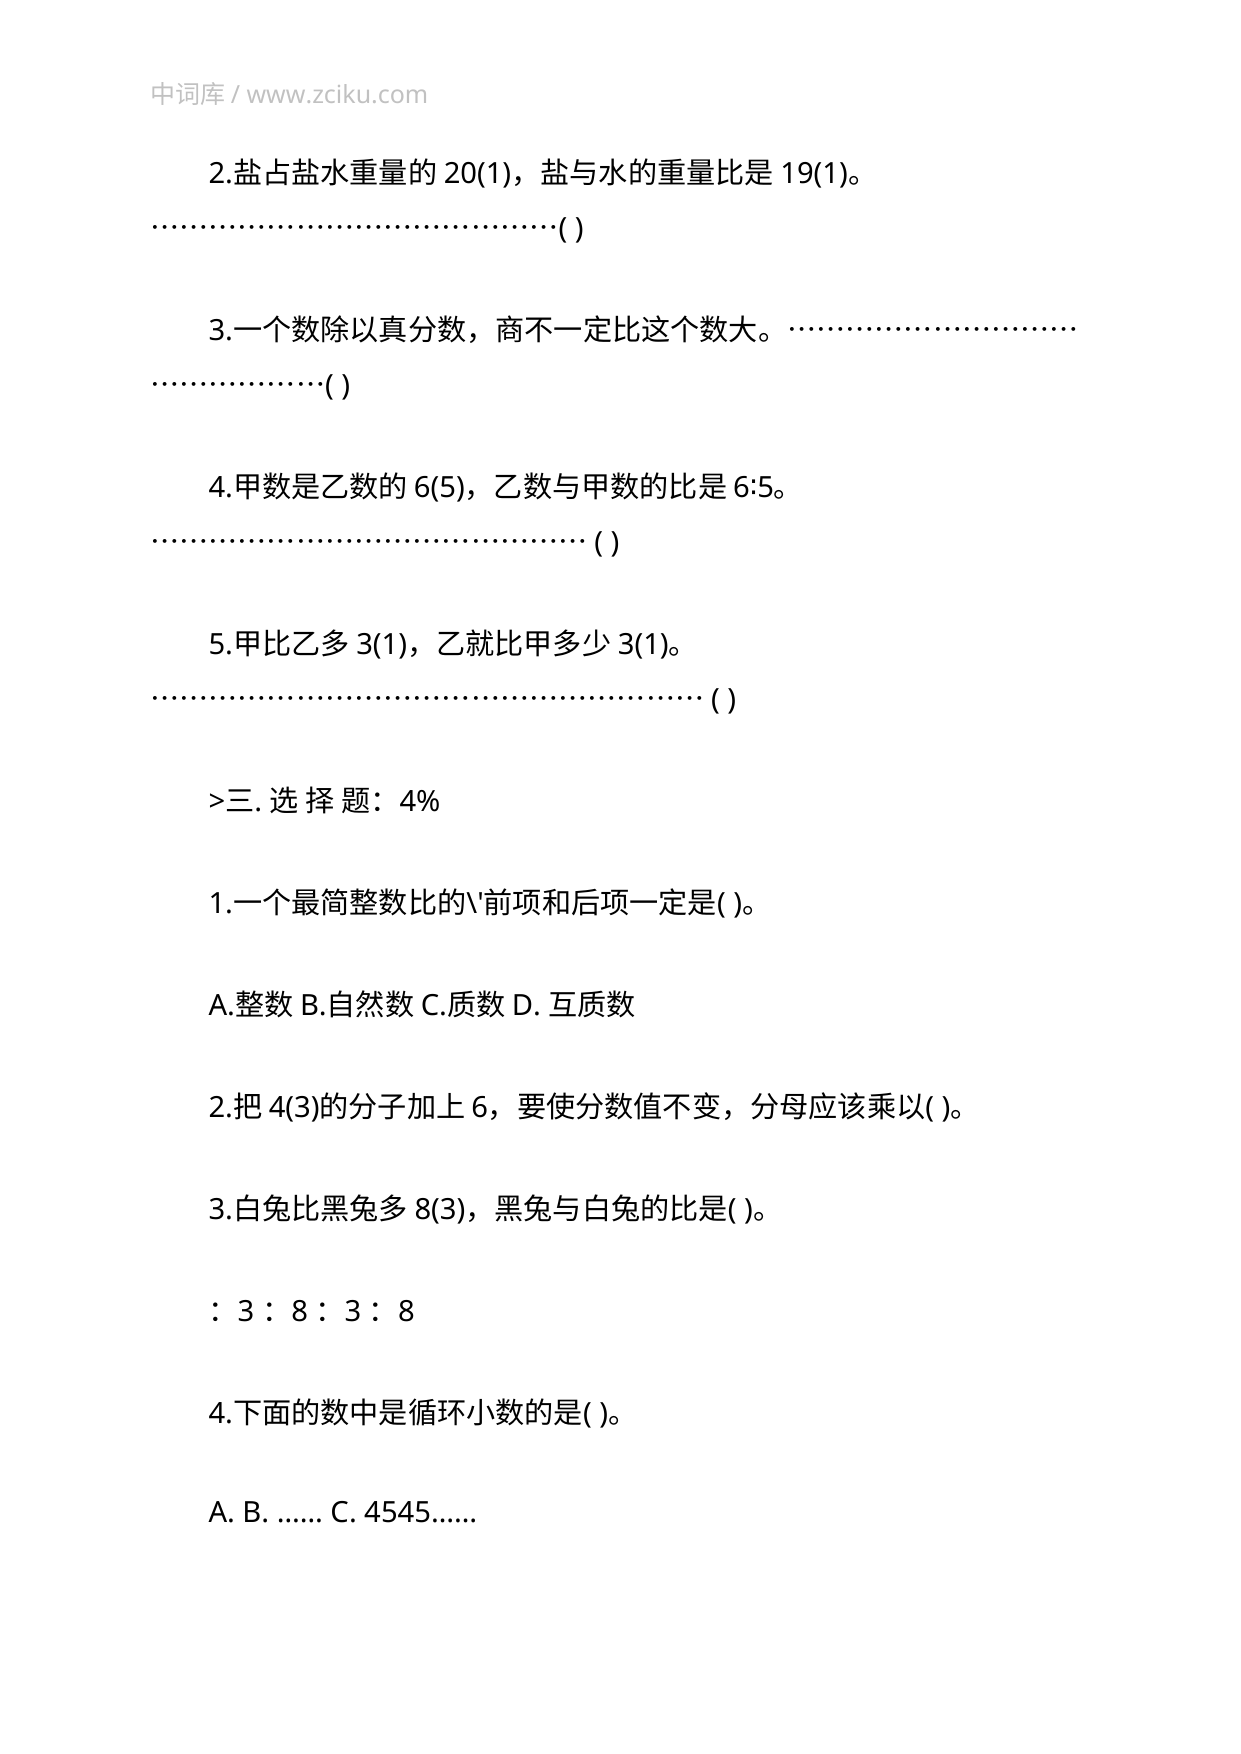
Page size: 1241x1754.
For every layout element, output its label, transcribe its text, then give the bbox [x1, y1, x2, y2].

text ：3 ：8 ：3 ：8 [150, 1288, 1090, 1330]
text 3.白兔比黑兔多 8(3)，黑兔与白兔的比是( )。 [150, 1186, 1090, 1228]
text 4.下面的数中是循环小数的是( )。 [150, 1390, 1090, 1432]
text 2.盐占盐水重量的 20(1)，盐与水的重量比是 19(1)。……………………………………( ) [150, 150, 1090, 247]
text 5.甲比乙多 3(1)，乙就比甲多少 3(1)。………………………………………………… ( ) [150, 621, 1090, 718]
text 4.甲数是乙数的6(5)，乙数与甲数的比是6∶5。……………………………………… ( ) [150, 464, 1090, 561]
text A.整数 B.自然数 C.质数 D. 互质数 [150, 982, 1090, 1024]
text 3.一个数除以真分数，商不一定比这个数大。…………………………………………( ) [150, 307, 1090, 404]
text >三. 选 择 题：4% [150, 778, 1090, 820]
text 2.把 4(3)的分子加上6，要使分数值不变，分母应该乘以( )。 [150, 1084, 1090, 1126]
text A. B. …… C. 4545…… [150, 1492, 1090, 1531]
text 1.一个最简整数比的\'前项和后项一定是( )。 [150, 880, 1090, 922]
